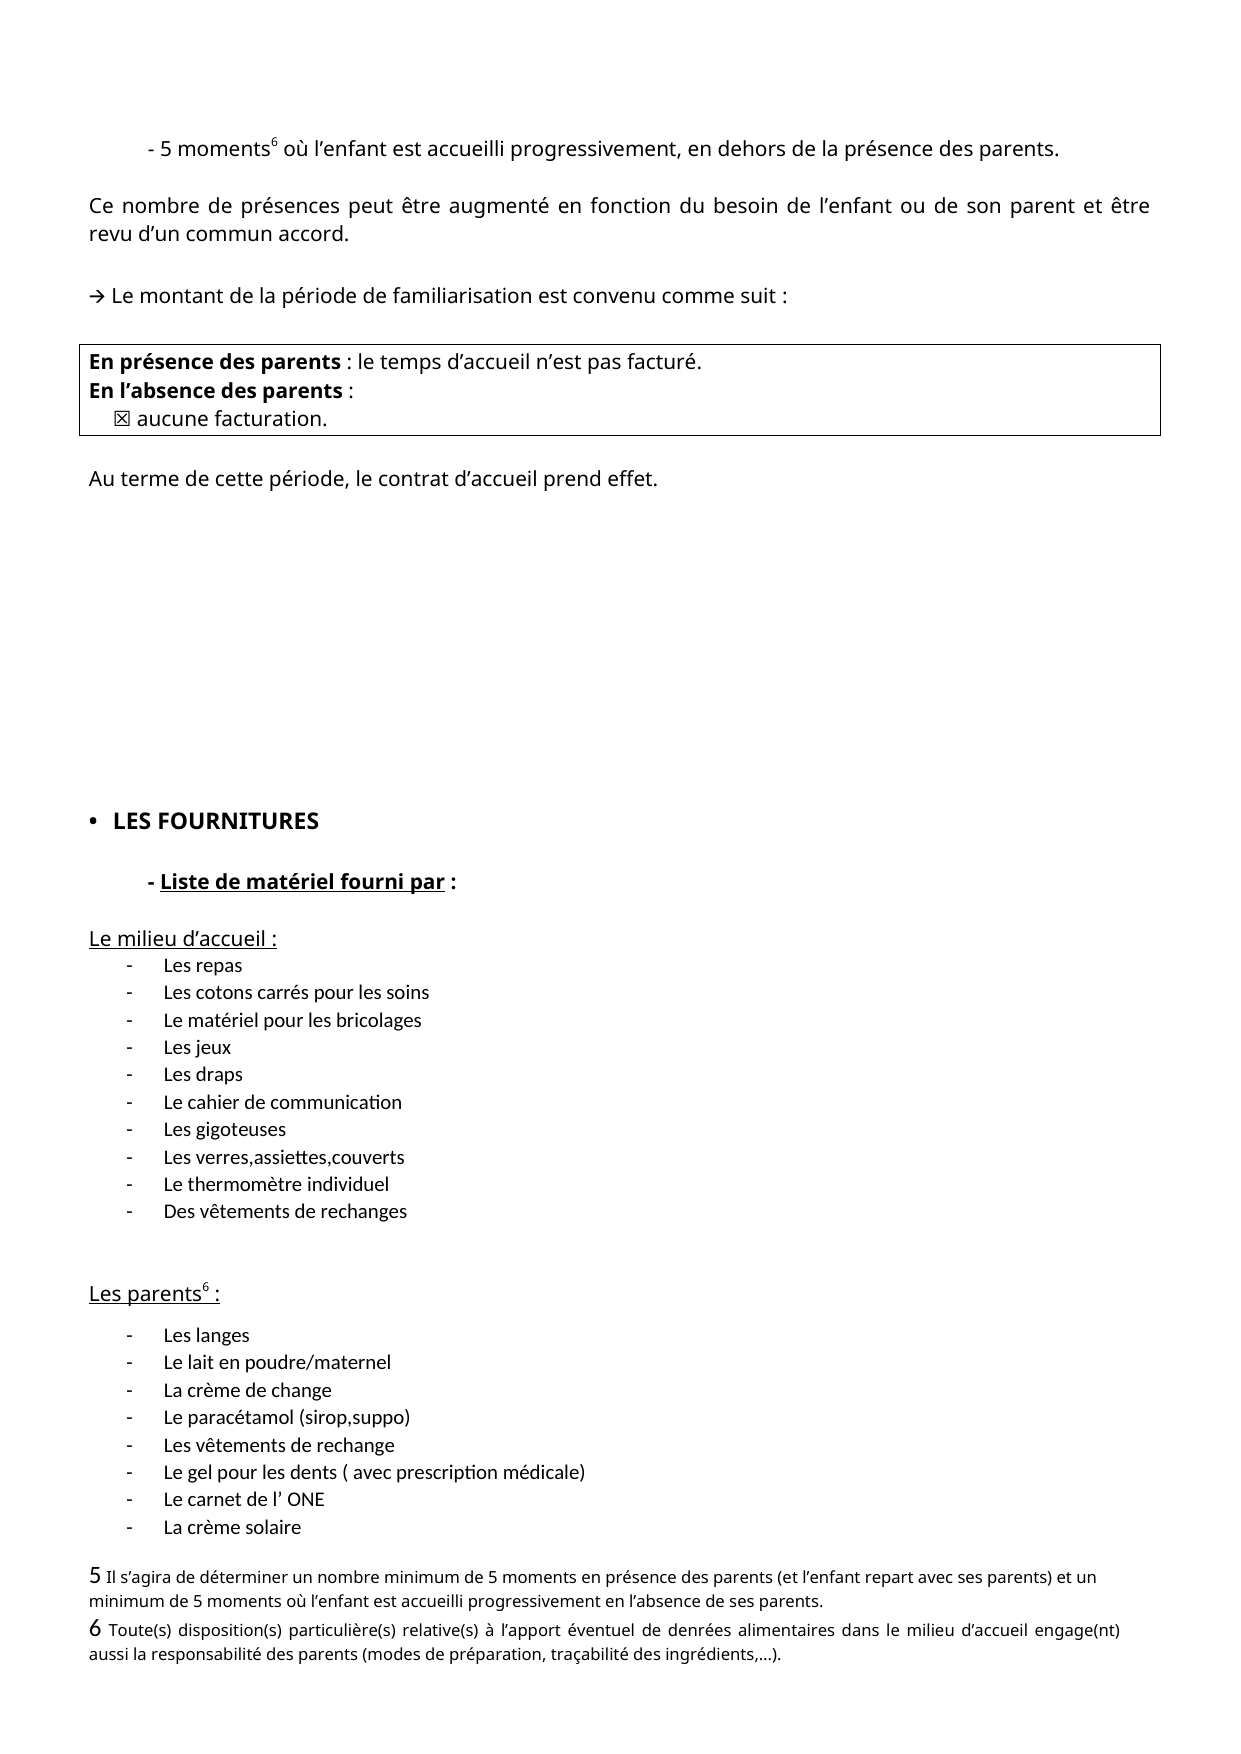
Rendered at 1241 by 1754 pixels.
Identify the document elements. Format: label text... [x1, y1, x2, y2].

list Les verres,assiettes,couverts [126, 1144, 1152, 1169]
text 🡪 Le montant de la période de familiarisation est convenu comme suit : [89, 273, 1151, 316]
text ☒ aucune facturation. [80, 401, 1160, 435]
list Le thermomètre individuel [126, 1171, 1152, 1197]
list Le matériel pour les bricolages [126, 1007, 1152, 1032]
list Les draps [126, 1062, 1152, 1087]
list Le cahier de communication [126, 1089, 1152, 1114]
list LES FOURNITURES [89, 805, 1151, 836]
list Le gel pour les dents ( avec prescription médicale) [126, 1459, 1152, 1484]
text - Liste de matériel fourni par : [89, 867, 1151, 895]
list Les jeux [126, 1034, 1152, 1060]
list Les vêtements de rechange [126, 1432, 1152, 1457]
list Les cotons carrés pour les soins [126, 979, 1152, 1005]
list Des vêtements de rechanges [126, 1199, 1152, 1224]
list Le lait en poudre/maternel [126, 1349, 1152, 1375]
text En présence des parents : le temps d’accueil n’est pas facturé. [80, 345, 1160, 373]
text Les parents : [89, 1279, 1152, 1307]
text Le milieu d’accueil : [89, 924, 1151, 952]
list Les gigoteuses [126, 1116, 1152, 1142]
list Le carnet de l’ ONE [126, 1487, 1152, 1512]
text Ce nombre de présences peut être augmenté en fonction du besoin de l’enfant ou de son parent et être revu d’un commun accord. [89, 191, 1151, 248]
list La crème de change [126, 1377, 1152, 1402]
text - 5 moments6 où l’enfant est accueilli progressivement, en dehors de la présence des parents. [89, 134, 1151, 162]
list Le paracétamol (sirop,suppo) [126, 1404, 1152, 1430]
list Les langes [126, 1322, 1152, 1348]
text En l’absence des parents : [80, 373, 1160, 401]
list Les repas [126, 952, 1152, 977]
text Au terme de cette période, le contrat d’accueil prend effet. [89, 464, 1151, 493]
list La crème solaire [126, 1514, 1152, 1539]
